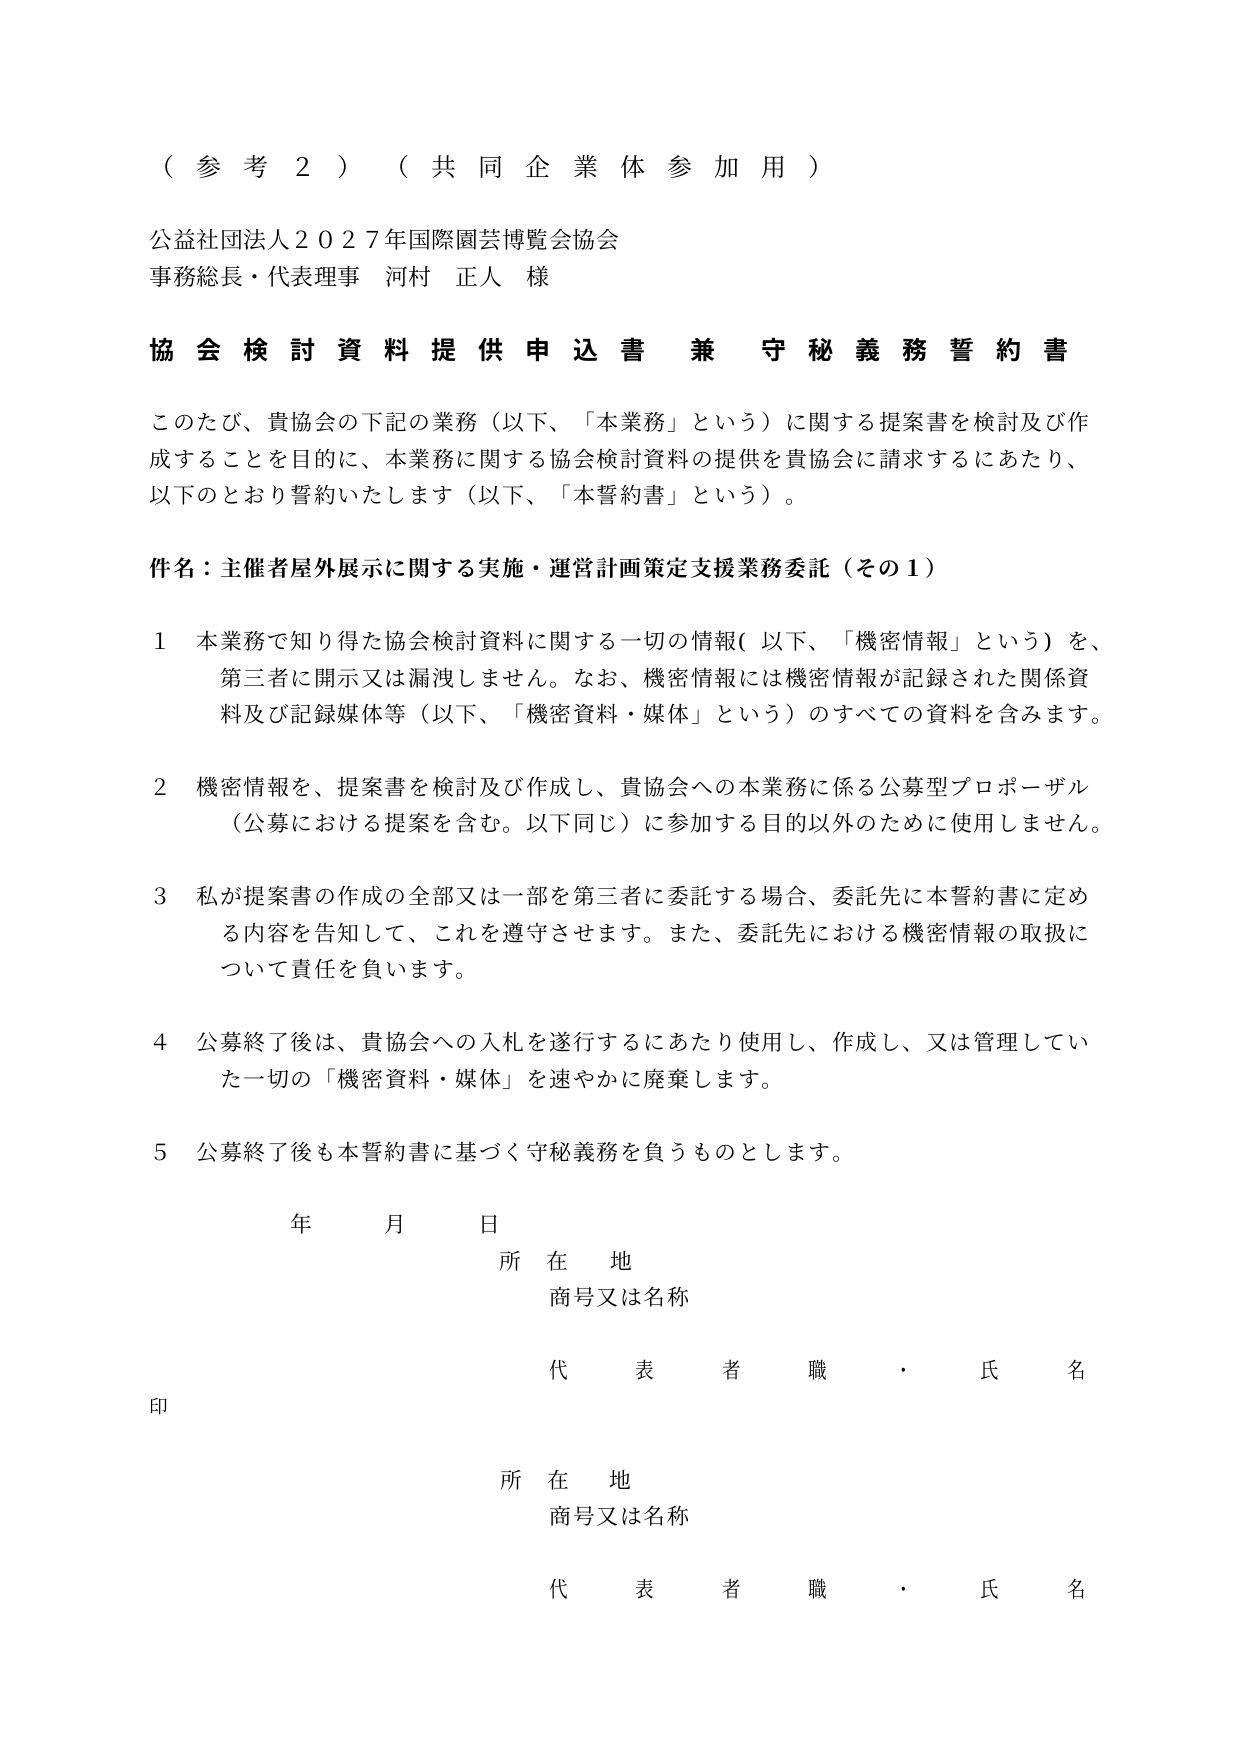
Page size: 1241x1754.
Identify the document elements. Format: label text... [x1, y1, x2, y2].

text 公益社団法人２０２７年国際園芸博覧会協会 [149, 221, 1091, 257]
text ３ 私が提案書の作成の全部又は一部を第三者に委託する場合、委託先に本誓約書に定める内容を告知して、これを遵守させます。また、委託先における機密情報の取扱について責任を負います。 [149, 877, 1091, 986]
text 年 月 日 [149, 1205, 1091, 1242]
text 事務総長・代表理事 河村 正人 様 [149, 257, 1091, 294]
text （参考２）（共同企業体参加用） [149, 148, 1091, 184]
text 件名：主催者屋外展示に関する実施・運営計画策定支援業務委託（その１） [149, 549, 1091, 585]
text 代表者職・氏名 印 [149, 1570, 1091, 1606]
text ２ 機密情報を、提案書を検討及び作成し、貴協会への本業務に係る公募型プロポーザル（公募における提案を含む。以下同じ）に参加する目的以外のために使用しません。 [149, 768, 1091, 841]
text 代表者職・氏名 印 [149, 1351, 1091, 1424]
text このたび、貴協会の下記の業務（以下、「本業務」という）に関する提案書を検討及び作成することを目的に、本業務に関する協会検討資料の提供を貴協会に請求するにあたり、以下のとおり誓約いたします（以下、「本誓約書」という）。 [149, 403, 1091, 512]
text 協会検討資料提供申込書 兼 守秘義務誓約書 [149, 330, 1091, 367]
text 商号又は名称 [149, 1497, 1091, 1533]
text １ 本業務で知り得た協会検討資料に関する一切の情報(以下、「機密情報」という)を、第三者に開示又は漏洩しません。なお、機密情報には機密情報が記録された関係資料及び記録媒体等（以下、「機密資料・媒体」という）のすべての資料を含みます。 [149, 622, 1091, 731]
text 所在地 [149, 1242, 1091, 1278]
text ５ 公募終了後も本誓約書に基づく守秘義務を負うものとします。 [149, 1132, 1091, 1169]
text 商号又は名称 [149, 1278, 1091, 1314]
text 所在地 [149, 1460, 1091, 1497]
text ４ 公募終了後は、貴協会への入札を遂行するにあたり使用し、作成し、又は管理していた一切の「機密資料・媒体」を速やかに廃棄します。 [149, 1023, 1091, 1096]
